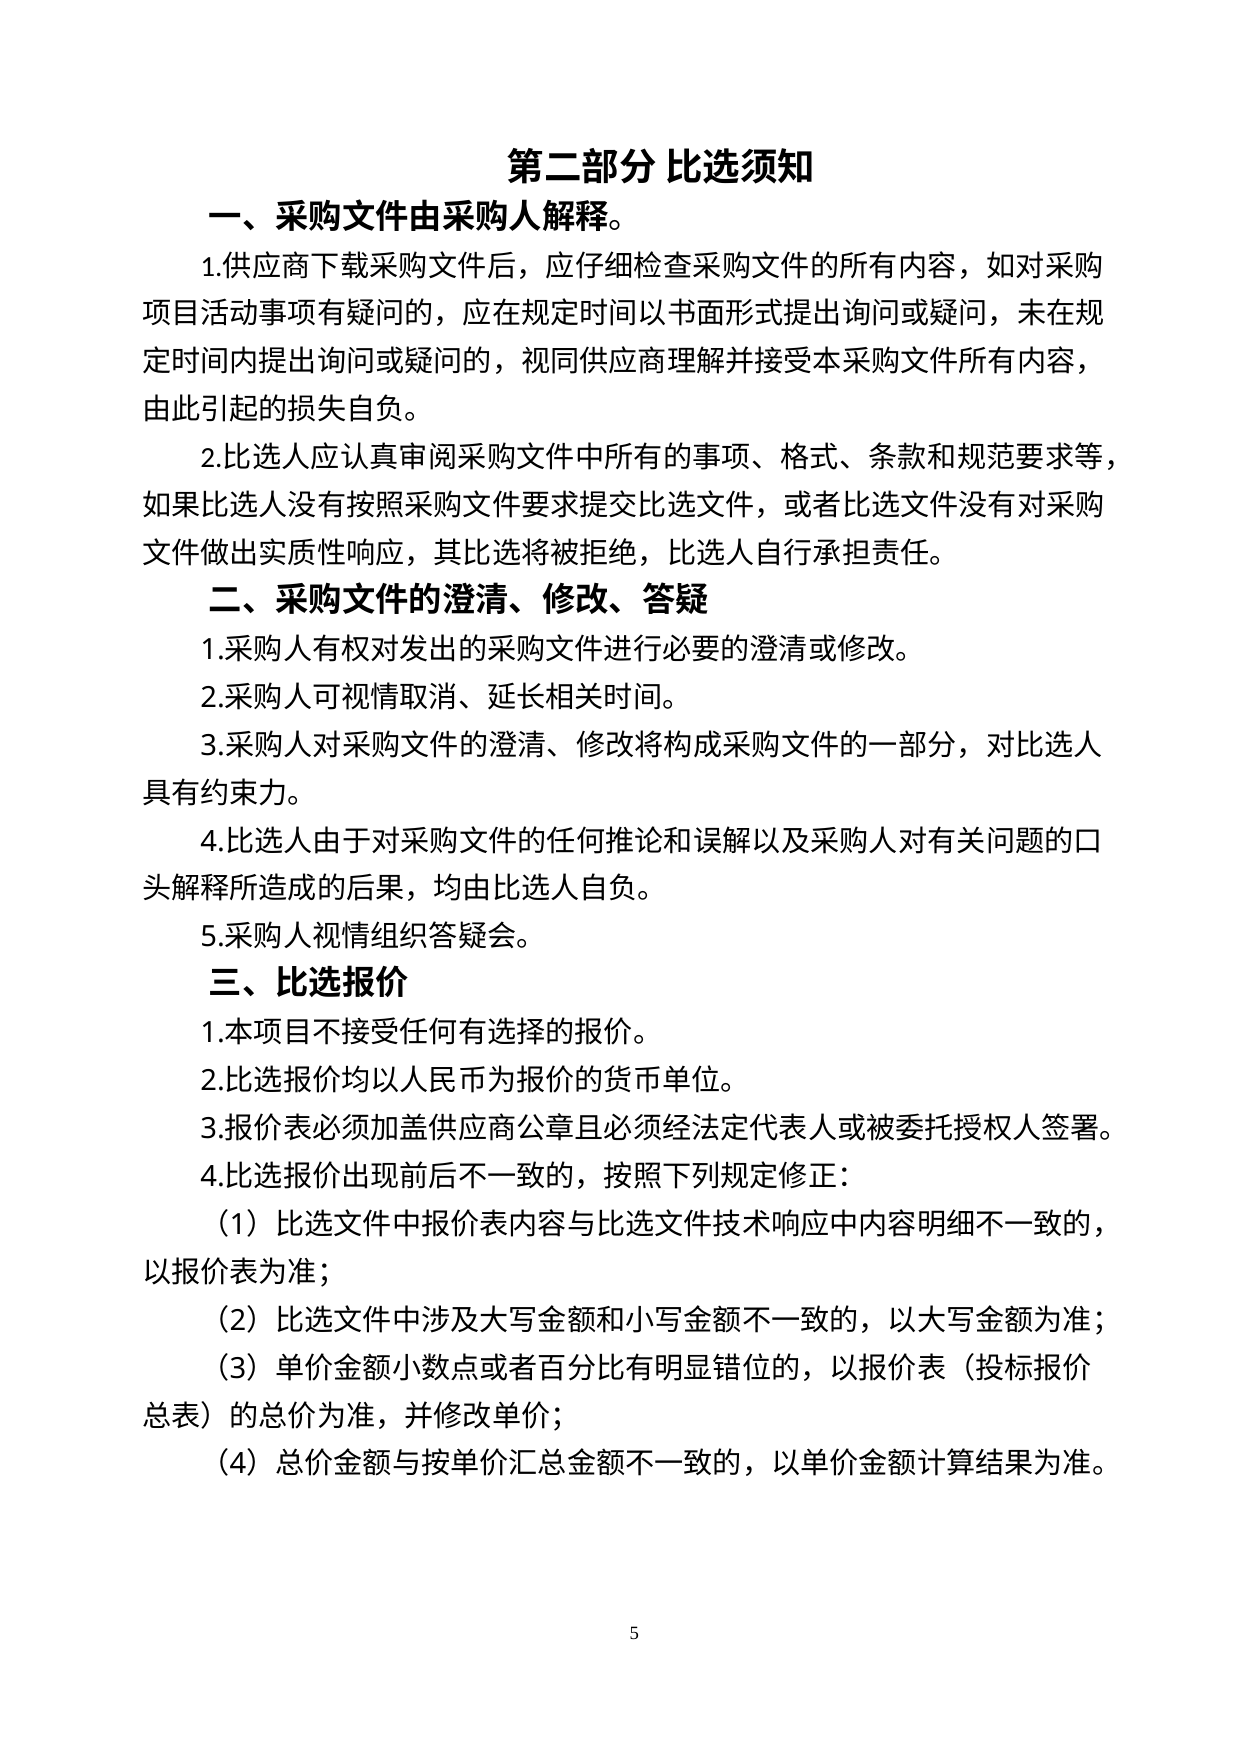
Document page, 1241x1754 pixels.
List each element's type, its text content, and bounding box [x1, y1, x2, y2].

text 1.供应商下载采购文件后，应仔细检查采购文件的所有内容，如对采购项目活动事项有疑问的，应在规定时间以书面形式提出询问或疑问，未在规定时间内提出询问或疑问的，视同供应商理解并接受本采购文件所有内容，由此引起的损失自负。 [142, 238, 1104, 429]
text （4）总价金额与按单价汇总金额不一致的，以单价金额计算结果为准。 [142, 1436, 1104, 1483]
text 5.采购人视情组织答疑会。 [142, 908, 1104, 956]
text 3.采购人对采购文件的澄清、修改将构成采购文件的一部分，对比选人具有约束力。 [142, 717, 1104, 813]
text 2.采购人可视情取消、延长相关时间。 [142, 669, 1104, 717]
text 1.本项目不接受任何有选择的报价。 [142, 1004, 1104, 1052]
text 2.比选人应认真审阅采购文件中所有的事项、格式、条款和规范要求等，如果比选人没有按照采购文件要求提交比选文件，或者比选文件没有对采购文件做出实质性响应，其比选将被拒绝，比选人自行承担责任。 [142, 429, 1104, 573]
text （3）单价金额小数点或者百分比有明显错位的，以报价表（投标报价总表）的总价为准，并修改单价； [142, 1340, 1104, 1436]
text 第二部分 比选须知 [142, 142, 1104, 190]
text 4.比选报价出现前后不一致的，按照下列规定修正： [142, 1148, 1104, 1196]
text 4.比选人由于对采购文件的任何推论和误解以及采购人对有关问题的口头解释所造成的后果，均由比选人自负。 [142, 813, 1104, 908]
text 1.采购人有权对发出的采购文件进行必要的澄清或修改。 [142, 621, 1104, 669]
text 一、采购文件由采购人解释。 [142, 190, 1104, 238]
text 三、比选报价 [142, 956, 1104, 1004]
text 2.比选报价均以人民币为报价的货币单位。 [142, 1052, 1104, 1100]
text 3.报价表必须加盖供应商公章且必须经法定代表人或被委托授权人签署。 [142, 1100, 1104, 1148]
text 二、采购文件的澄清、修改、答疑 [142, 573, 1104, 621]
text （2）比选文件中涉及大写金额和小写金额不一致的，以大写金额为准； [142, 1292, 1104, 1340]
text （1）比选文件中报价表内容与比选文件技术响应中内容明细不一致的，以报价表为准； [142, 1196, 1104, 1292]
